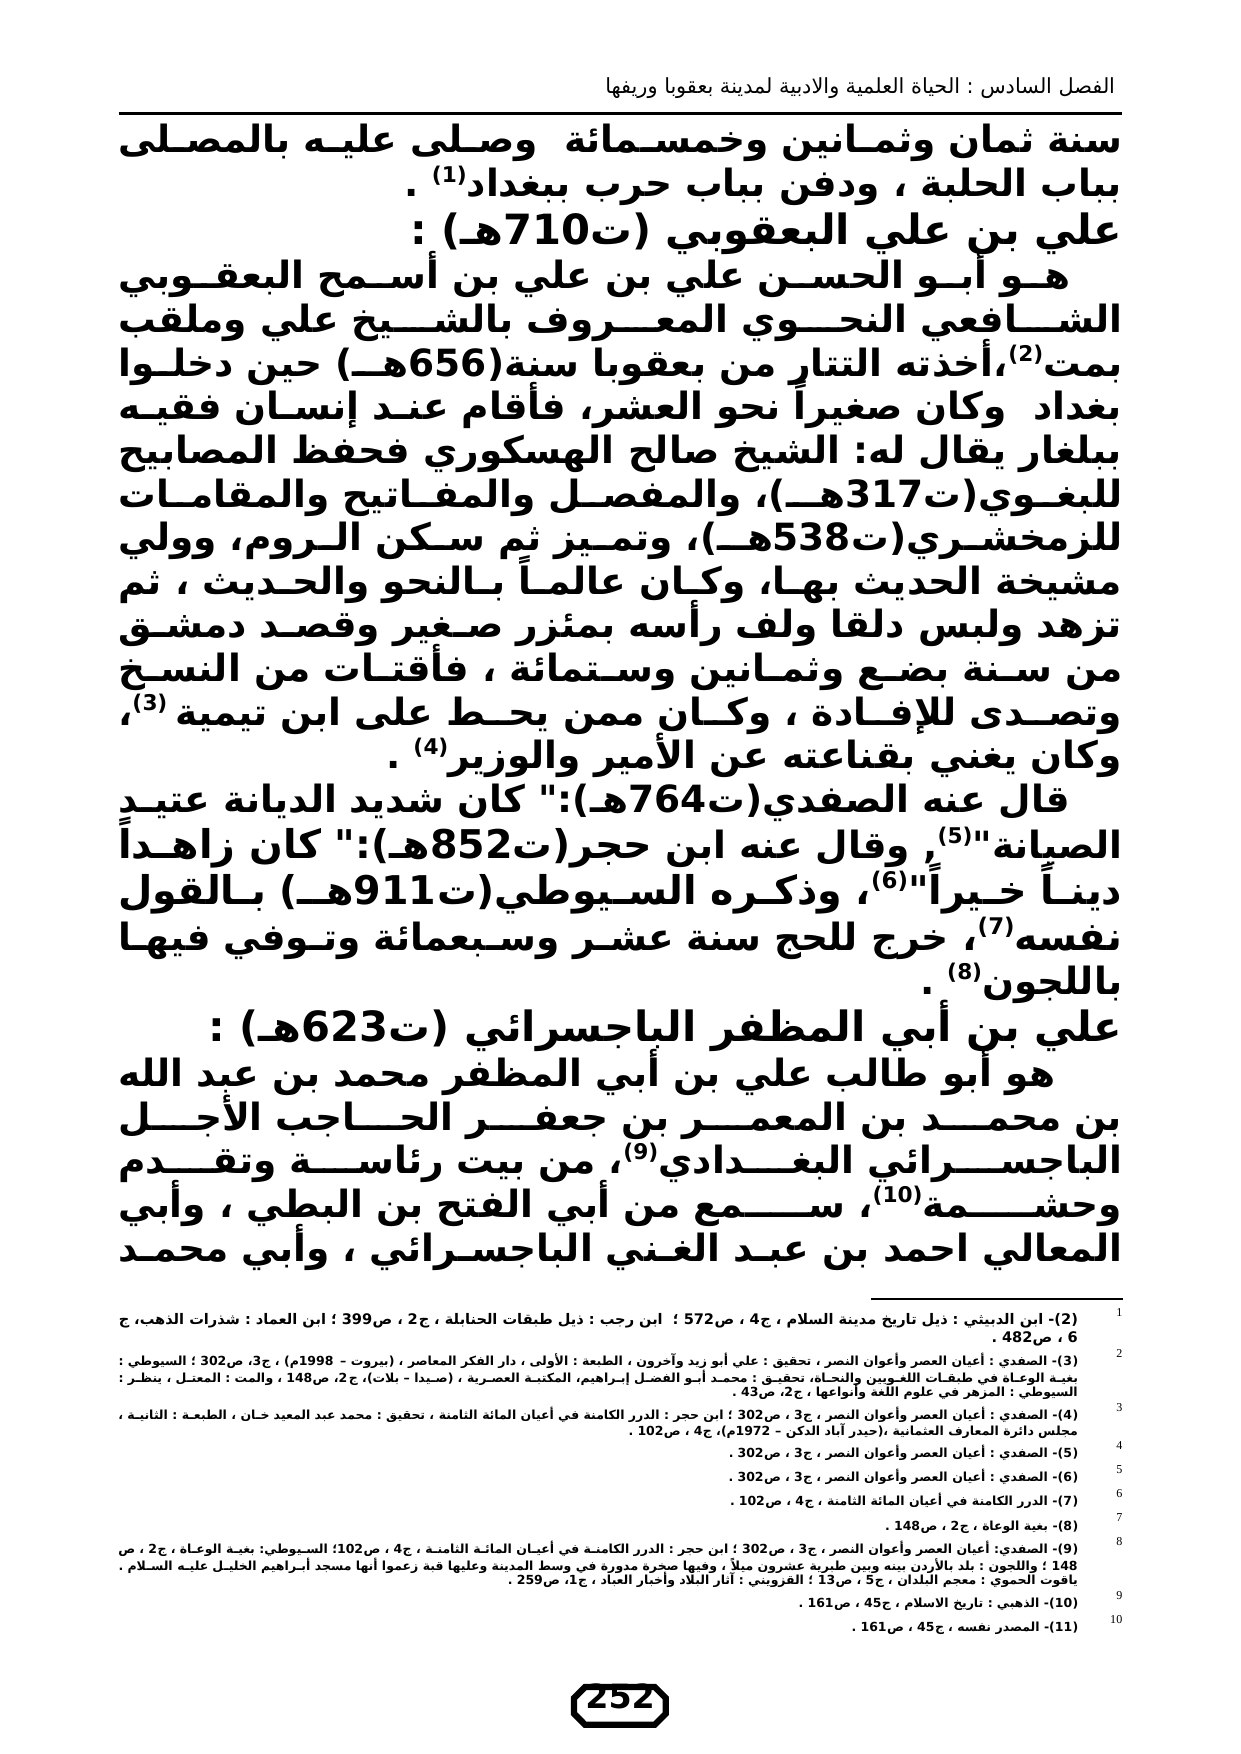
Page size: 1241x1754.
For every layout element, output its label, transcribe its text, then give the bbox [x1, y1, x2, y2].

text علي بن أبي المظفر الباجسرائي (ت623هـ) : [118, 1003, 1122, 1052]
text علي بن علي البعقوبي (ت710هـ) : [118, 205, 1122, 254]
text هو أبو الحسن علي بن علي بن أسمح البعقوبي الشافعي النحوي المعروف بالشيخ علي وملقب بمت()،أخذته التتار من بعقوبا سنة(656هـ) حين دخلوا بغداد وكان صغيراً نحو العشر، فأقام عند إنسان فقيه ببلغار يقال له: الشيخ صالح الهسكوري فحفظ المصابيح للبغوي(ت317هـ)، والمفصل والمفاتيح والمقامات للزمخشري(ت538هـ)، وتميز ثم سكن الروم، وولي مشيخة الحديث بها، وكان عالماً بالنحو والحديث ، ثم تزهد ولبس دلقا ولف رأسه بمئزر صغير وقصد دمشق من سنة بضع وثمانين وستمائة ، فأقتات من النسخ وتصدى للإفادة ، وكان ممن يحط على ابن تيمية ()، وكان يغني بقناعته عن الأمير والوزير() . [118, 254, 1122, 778]
text هو الفقيه الزاهد أبو الحسن علي بن أبي العز بن أبي عبد الله الباجسرائي البغدادي()، كان يسكن بمدرسة الشيخ عبد القادر()، وكان عالماً بالتفسير سمع وحدث بالكثير مــن أبـي الوقت()، وأبي الفتح محمد بن عبد الباقي المعروف بابن البطي ، وصحب الشيخ علي بن إدريس وسمع منه وحدث عنه باليسير()، سمع منه جماعة من الفقهاء()، ومن آثاره تفسير القرآن في أربع مجلدات()، كان صالحاً ورعاً متديناً ذا عبادة وزهد()، توفـي ليلة الخميس حـادي عشر ذي العقدة سنة ثمان وثمانين وخمسمائة وصلى عليه بالمصلى بباب الحلبة ، ودفن بباب حرب ببغداد() . [118, 118, 1122, 205]
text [118, 1052, 1122, 1270]
text قال عنه الصفدي(ت764هـ):" كان شديد الديانة عتيد الصيانة"(), وقال عنه ابن حجر(ت852هـ):" كان زاهداً ديناً خيراً"()، وذكره السيوطي(ت911هـ) بالقول نفسه()، خرج للحج سنة عشر وسبعمائة وتوفي فيها باللجون() . [118, 778, 1122, 1003]
